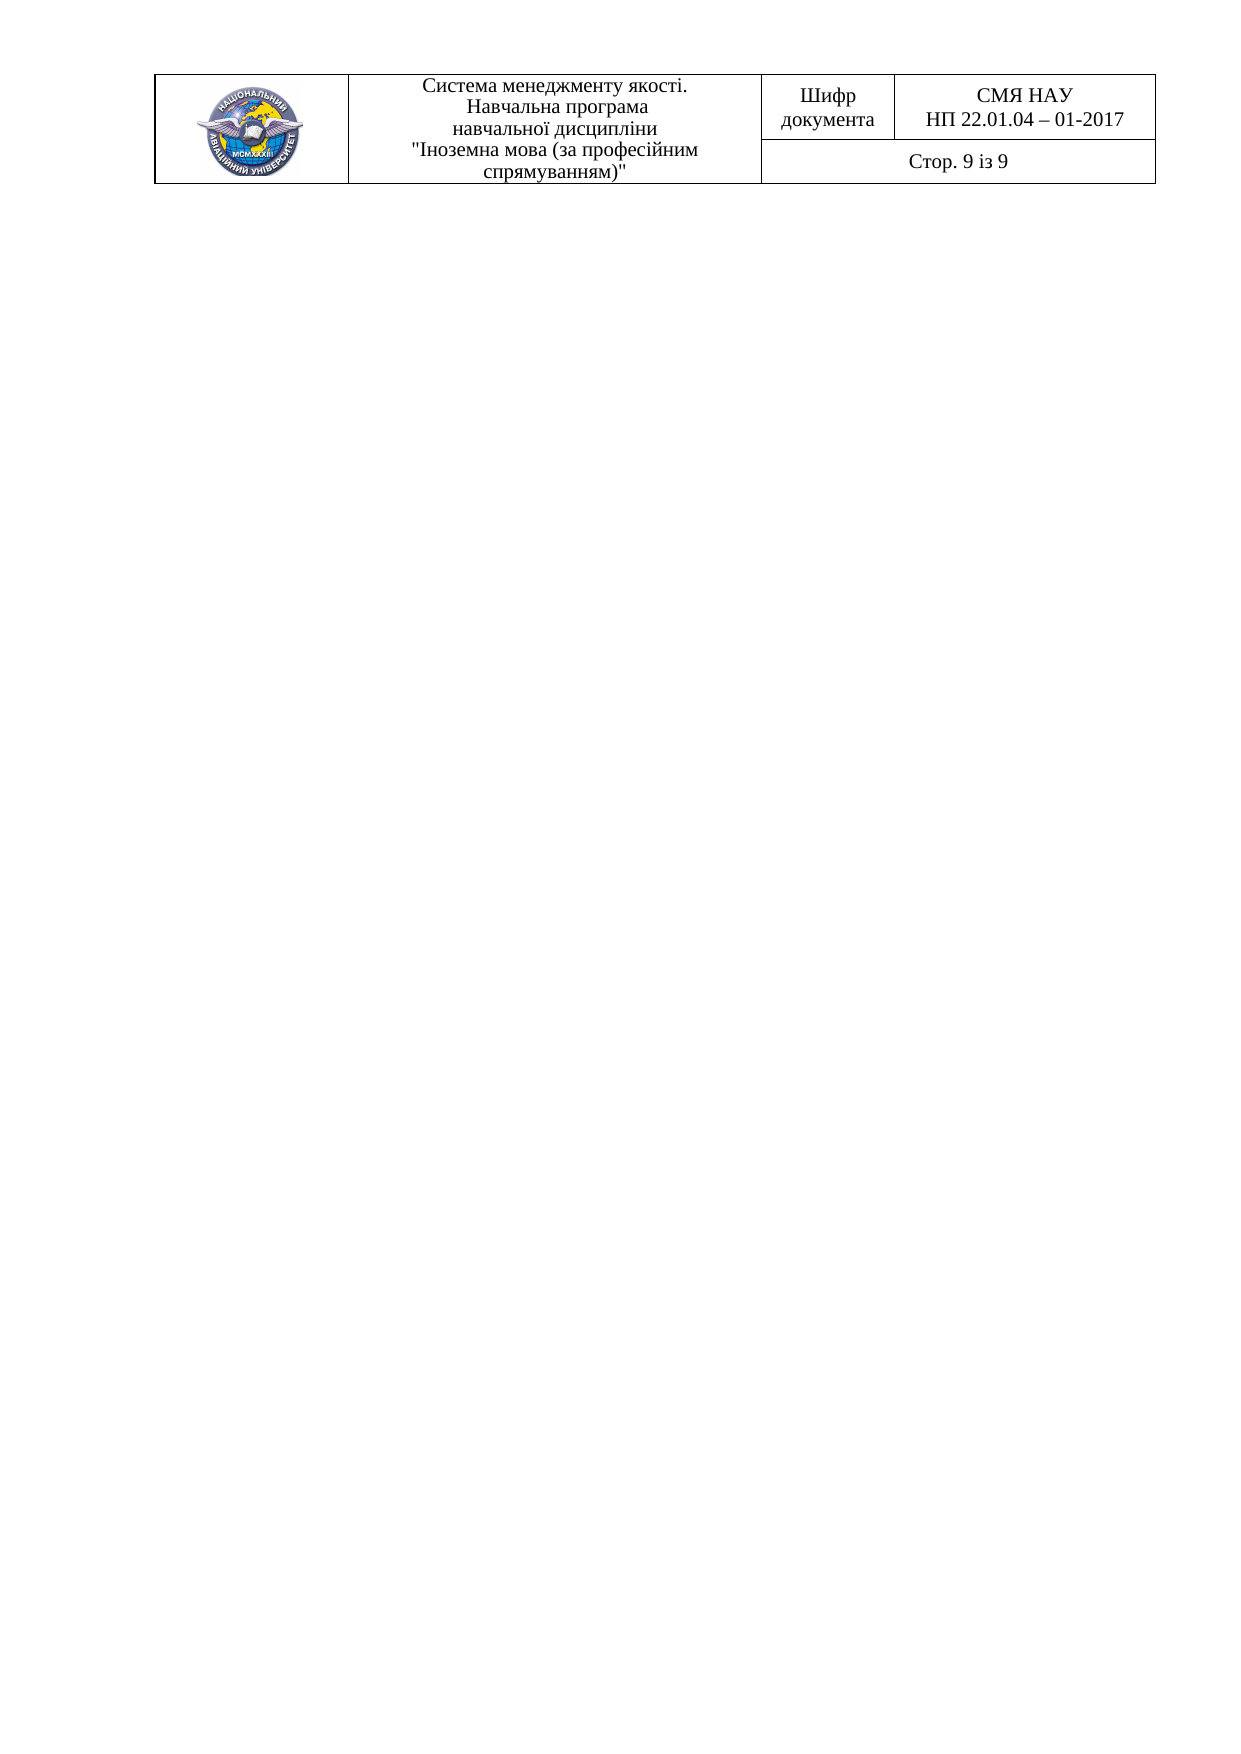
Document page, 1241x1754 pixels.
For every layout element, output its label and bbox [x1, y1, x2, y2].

picture [196, 84, 304, 176]
